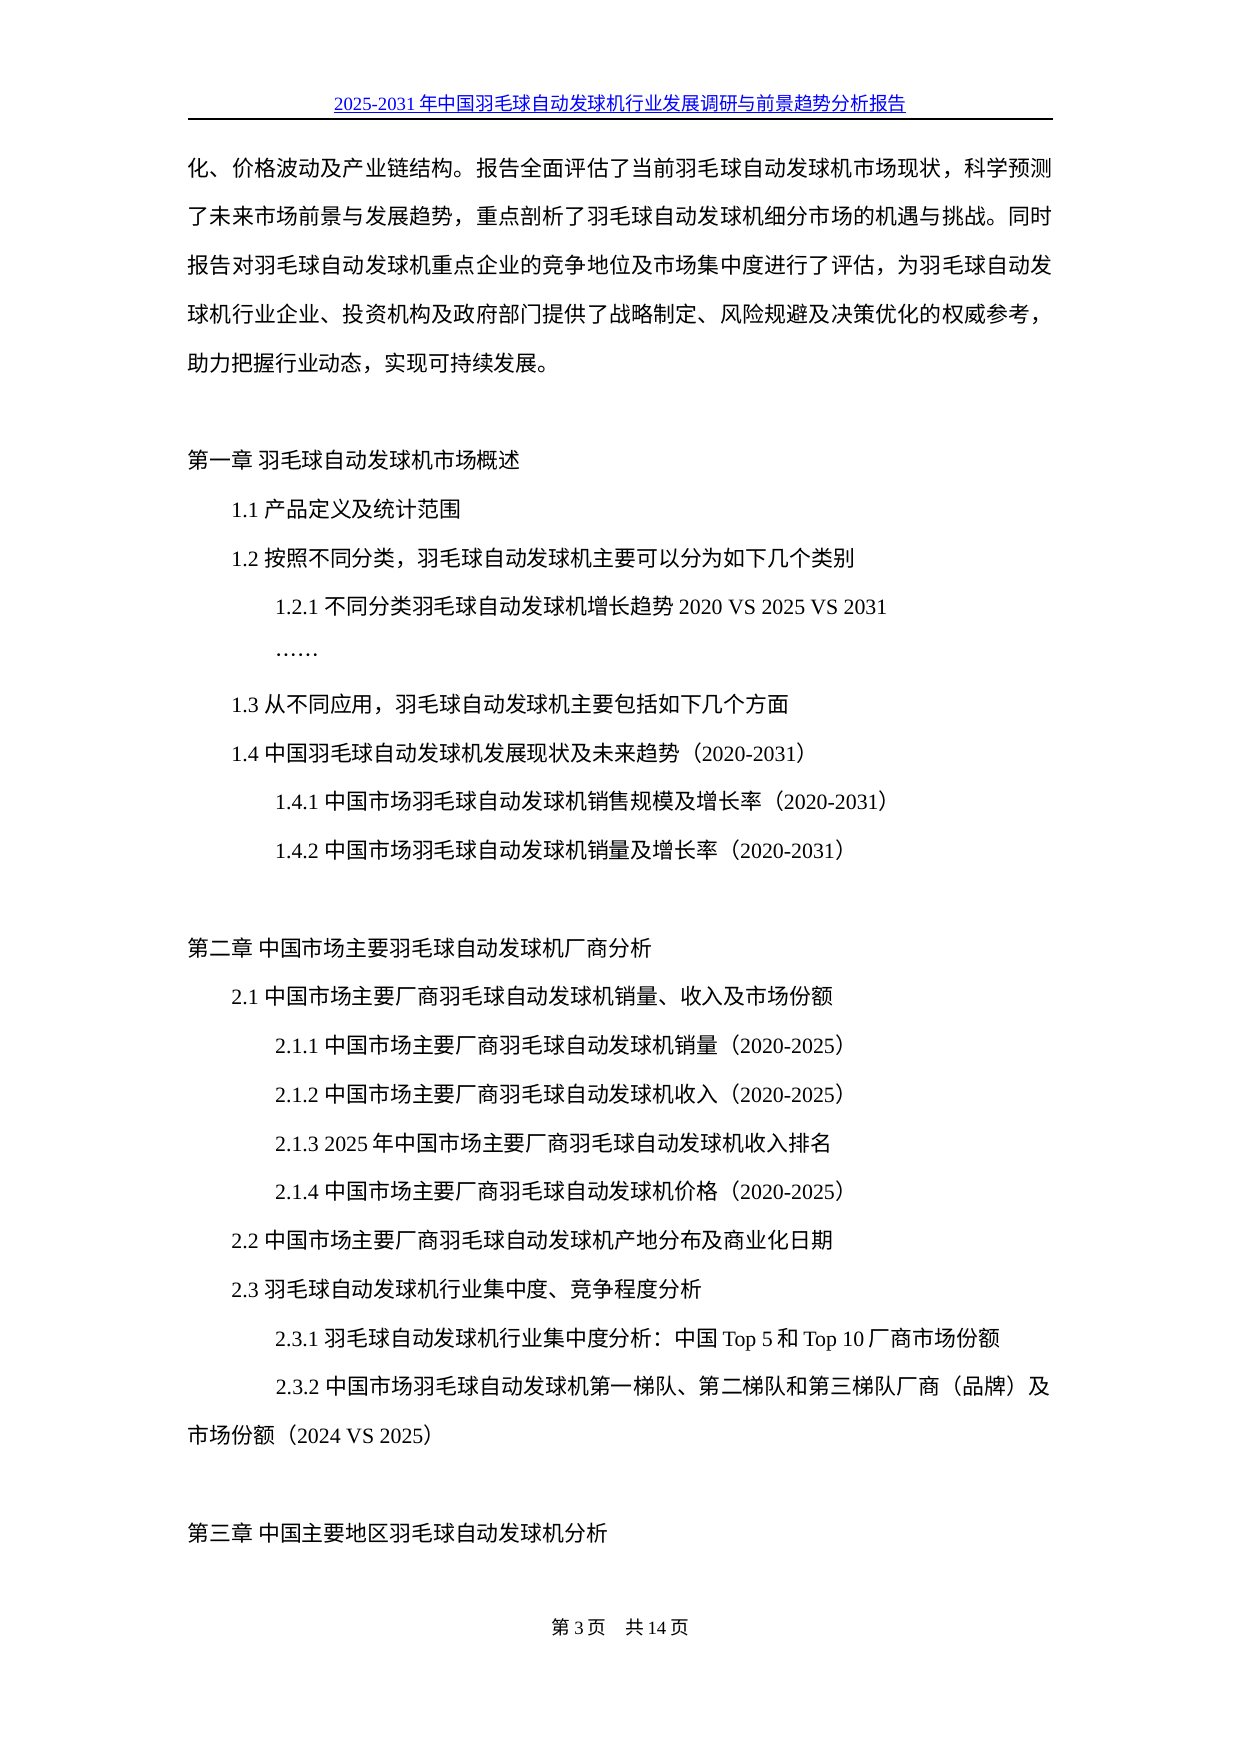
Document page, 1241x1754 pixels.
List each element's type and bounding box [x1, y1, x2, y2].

text [187, 150, 1053, 1548]
